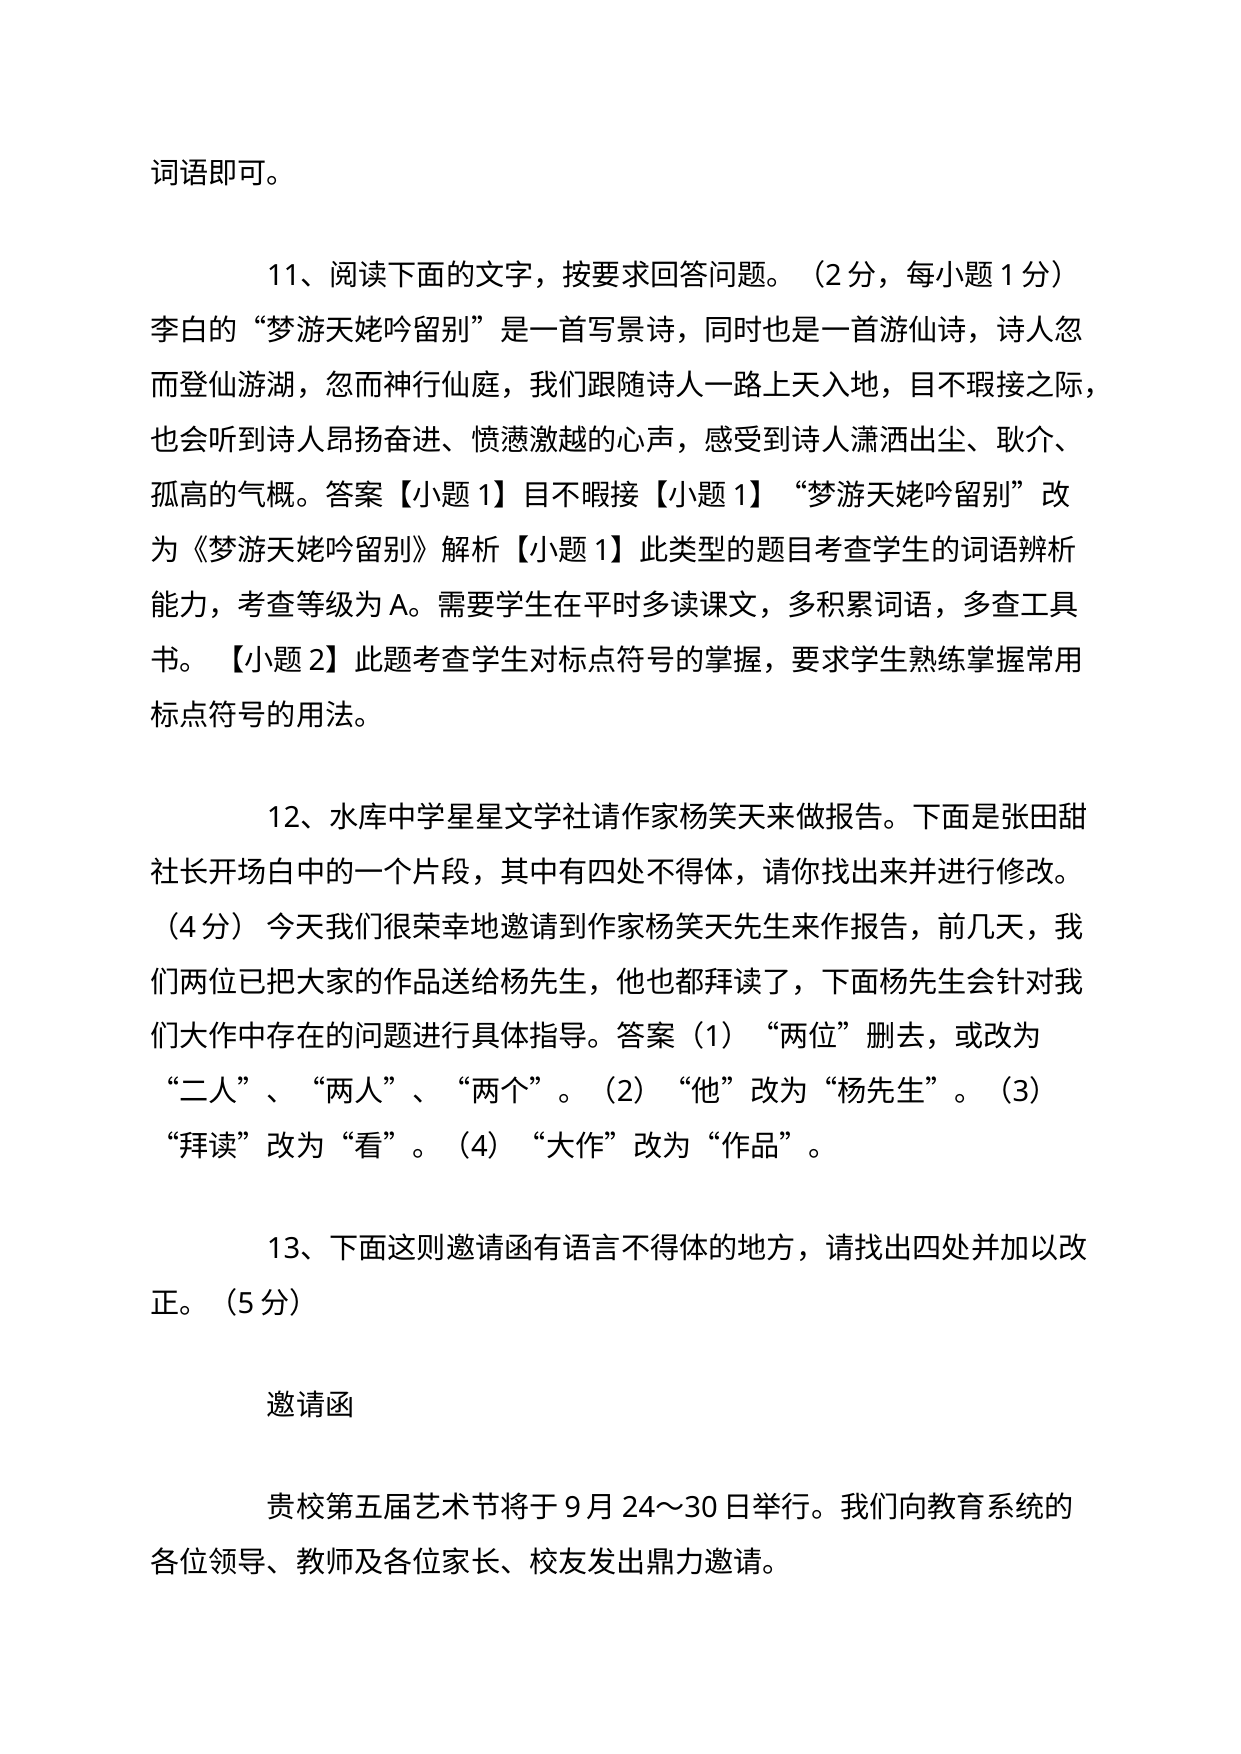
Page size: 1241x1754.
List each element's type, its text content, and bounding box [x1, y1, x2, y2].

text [150, 150, 1090, 192]
text 11、阅读下面的文字，按要求回答问题。（2分，每小题1分）李白的“梦游天姥吟留别”是一首写景诗，同时也是一首游仙诗，诗人忽而登仙游湖，忽而神行仙庭，我们跟随诗人一路上天入地，目不瑕接之际，也会听到诗人昂扬奋进、愤懑激越的心声，感受到诗人潇洒出尘、耿介、孤高的气概。答案【小题1】目不暇接【小题1】“梦游天姥吟留别”改为《梦游天姥吟留别》解析【小题1】此类型的题目考查学生的词语辨析能力，考查等级为A。需要学生在平时多读课文，多积累词语，多查工具书。 【小题2】此题考查学生对标点符号的掌握，要求学生熟练掌握常用标点符号的用法。 [150, 252, 1090, 734]
text 邀请函 [150, 1382, 1090, 1424]
text 12、水库中学星星文学社请作家杨笑天来做报告。下面是张田甜社长开场白中的一个片段，其中有四处不得体，请你找出来并进行修改。（4分） 今天我们很荣幸地邀请到作家杨笑天先生来作报告，前几天，我们两位已把大家的作品送给杨先生，他也都拜读了，下面杨先生会针对我们大作中存在的问题进行具体指导。答案（1）“两位”删去，或改为“二人”、“两人”、“两个”。（2）“他”改为“杨先生”。（3）“拜读”改为“看”。（4）“大作”改为“作品”。 [150, 793, 1090, 1165]
text 贵校第五届艺术节将于9月24～30日举行。我们向教育系统的各位领导、教师及各位家长、校友发出鼎力邀请。 [150, 1484, 1090, 1581]
text 13、下面这则邀请函有语言不得体的地方，请找出四处并加以改正。（5分） [150, 1225, 1090, 1322]
